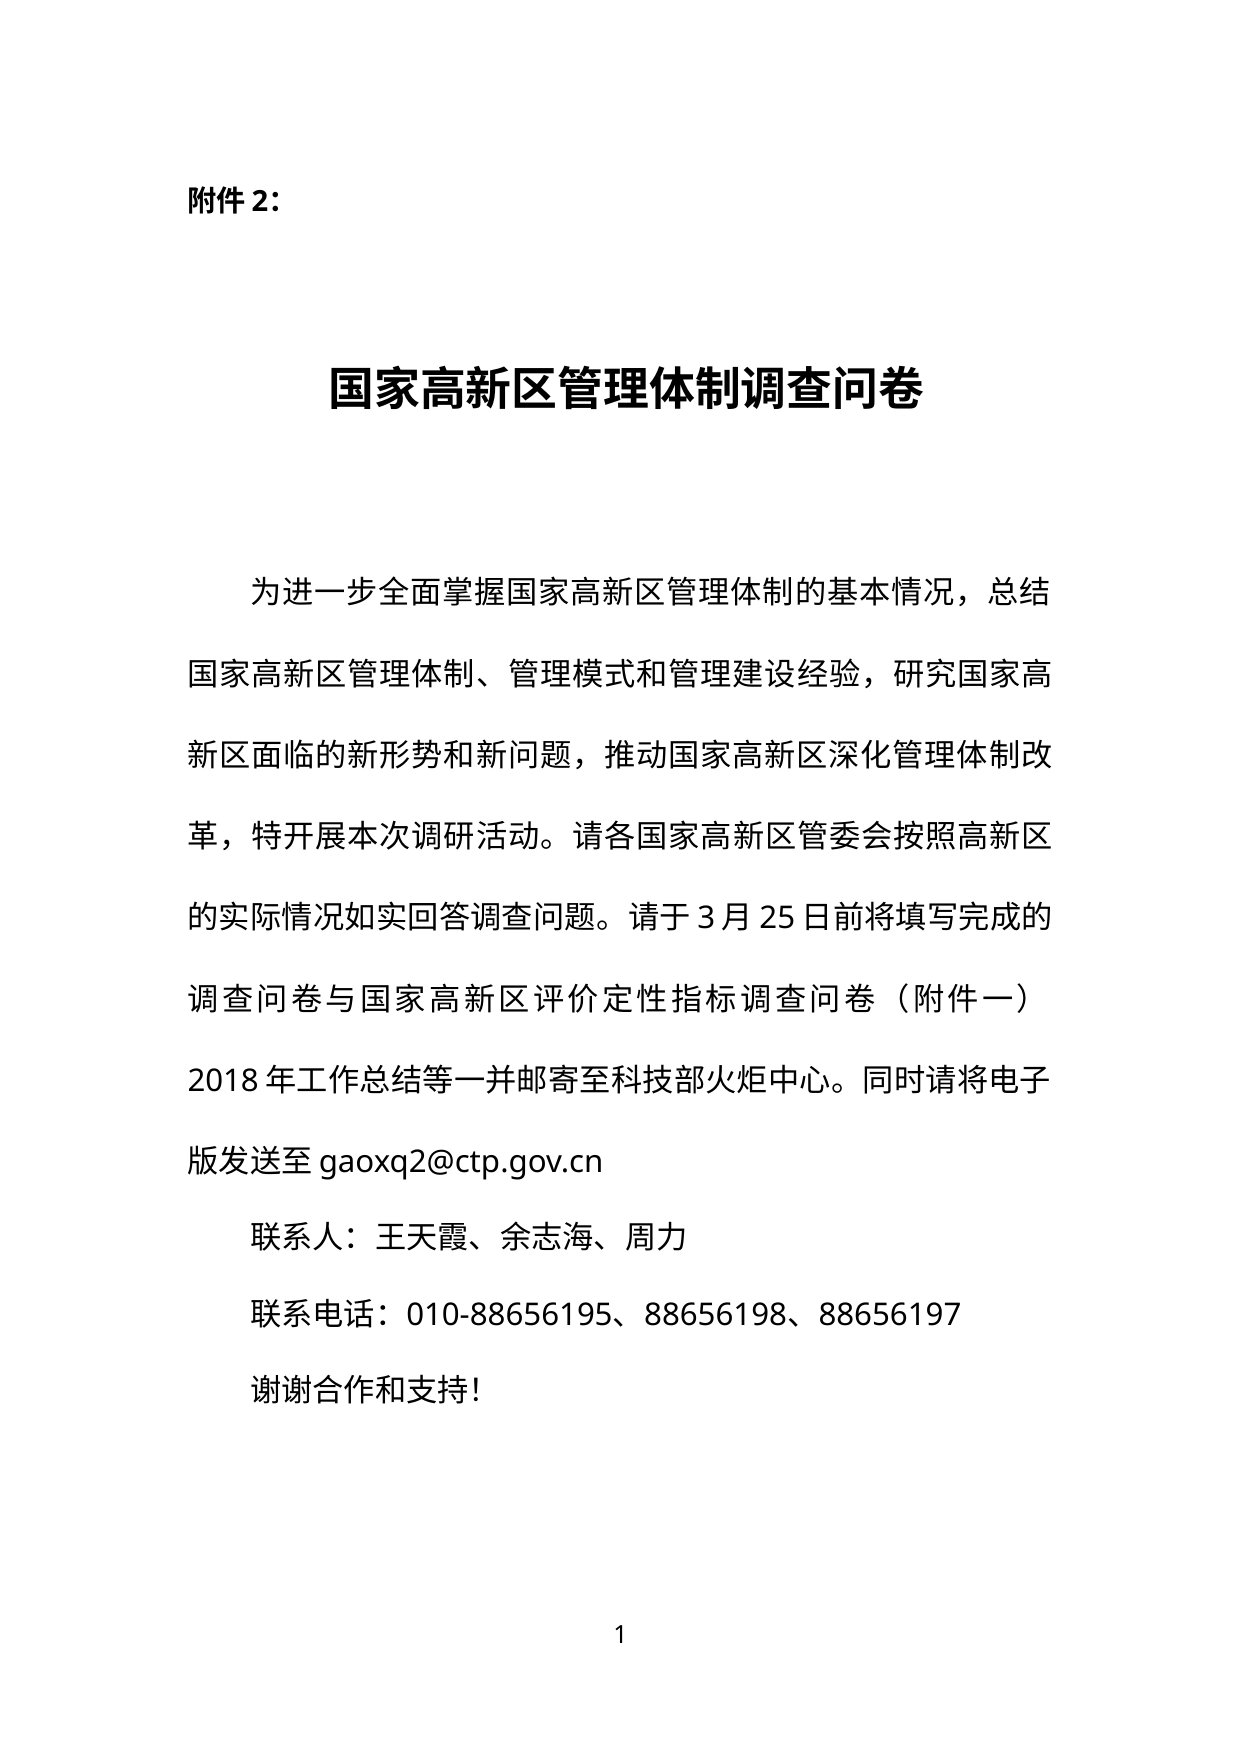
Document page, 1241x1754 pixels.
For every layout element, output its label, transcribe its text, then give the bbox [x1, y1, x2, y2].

text 谢谢合作和支持！ [187, 1355, 1053, 1420]
text 联系电话：010-88656195、88656198、88656197 [187, 1279, 1053, 1344]
text 联系人：王天霞、余志海、周力 [187, 1203, 1053, 1268]
text 附件2： [187, 166, 1053, 231]
text 为进一步全面掌握国家高新区管理体制的基本情况，总结国家高新区管理体制、管理模式和管理建设经验，研究国家高新区面临的新形势和新问题，推动国家高新区深化管理体制改革，特开展本次调研活动。请各国家高新区管委会按照高新区的实际情况如实回答调查问题。请于3月25日前将填写完成的调查问卷与国家高新区评价定性指标调查问卷（附件一）、2018年工作总结等一并邮寄至科技部火炬中心。同时请将电子版发送至gaoxq2@ctp.gov.cn [187, 558, 1053, 1191]
text 国家高新区管理体制调查问卷 [187, 337, 1053, 435]
